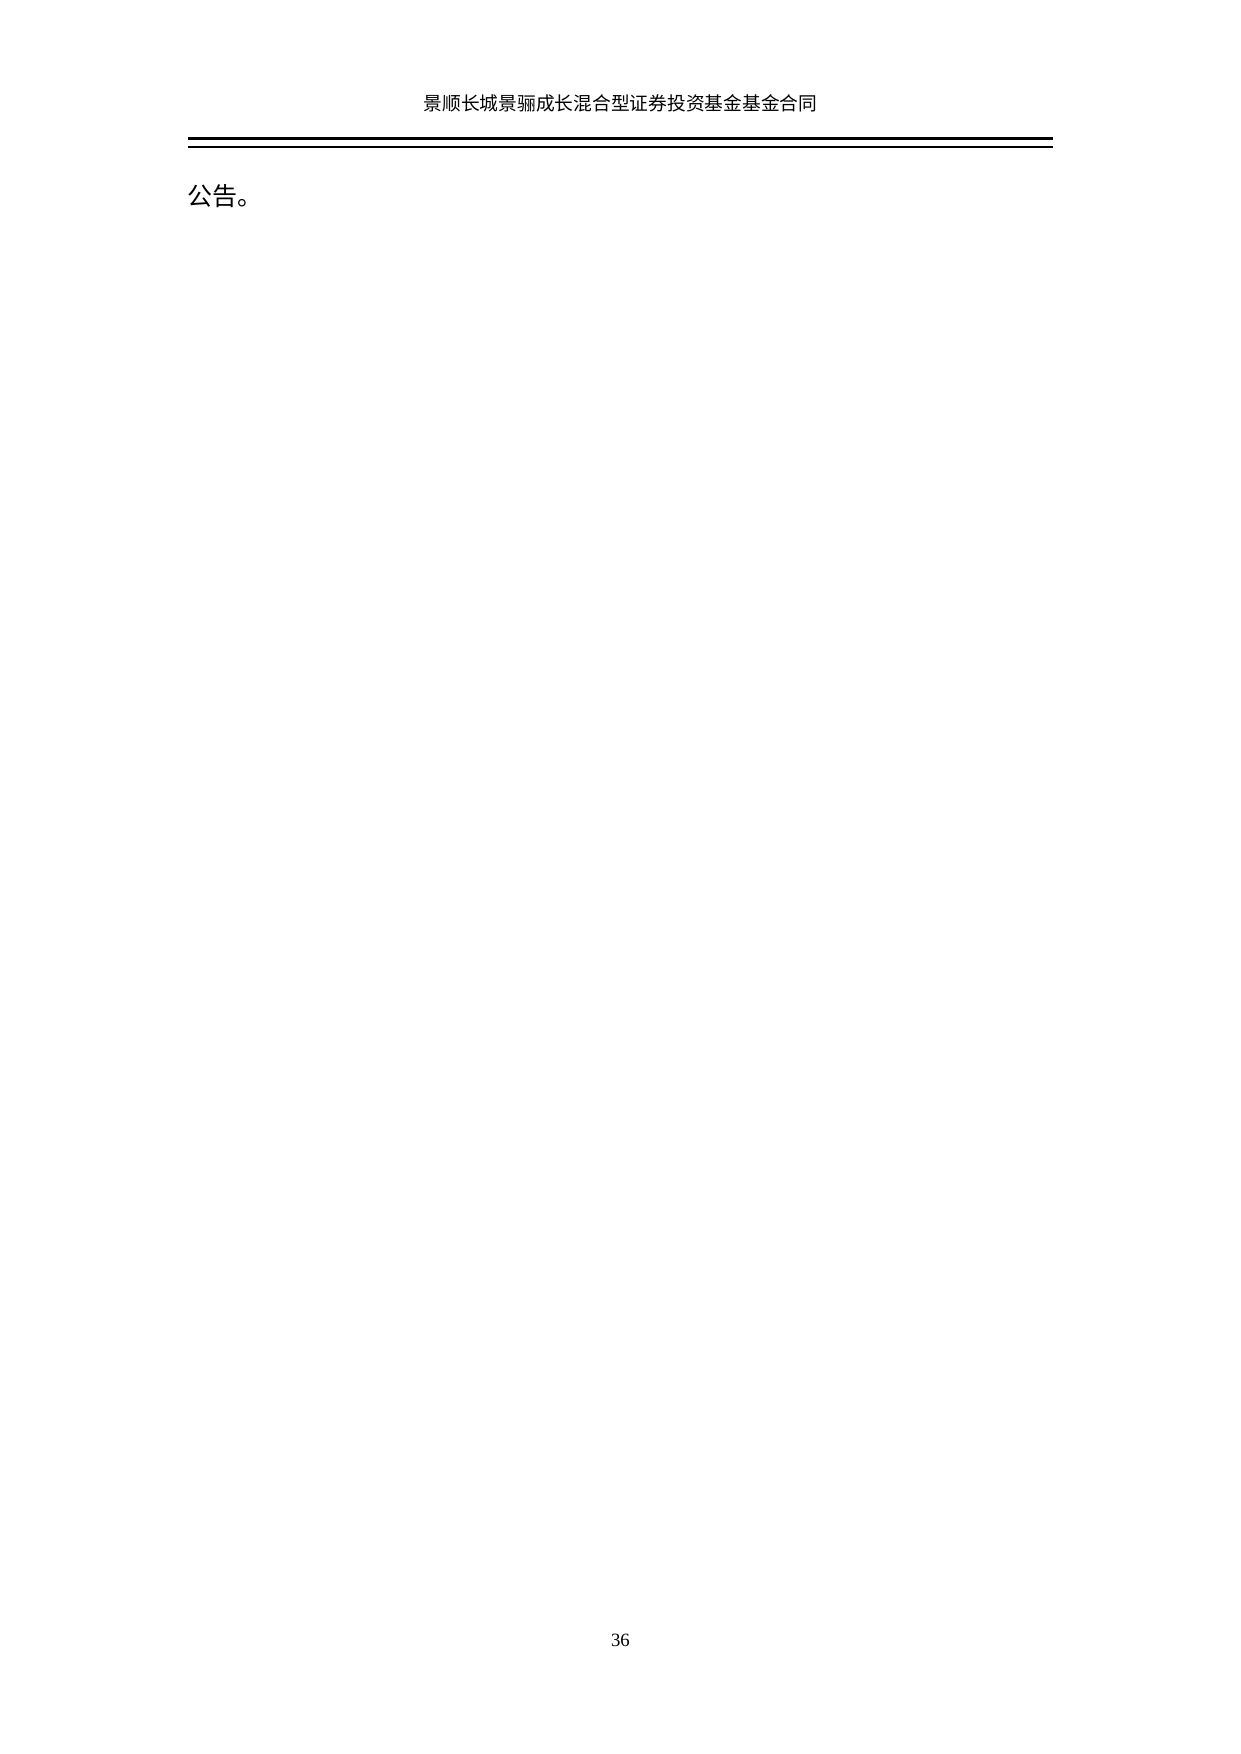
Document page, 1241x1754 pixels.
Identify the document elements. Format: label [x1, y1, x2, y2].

text [187, 162, 1053, 227]
